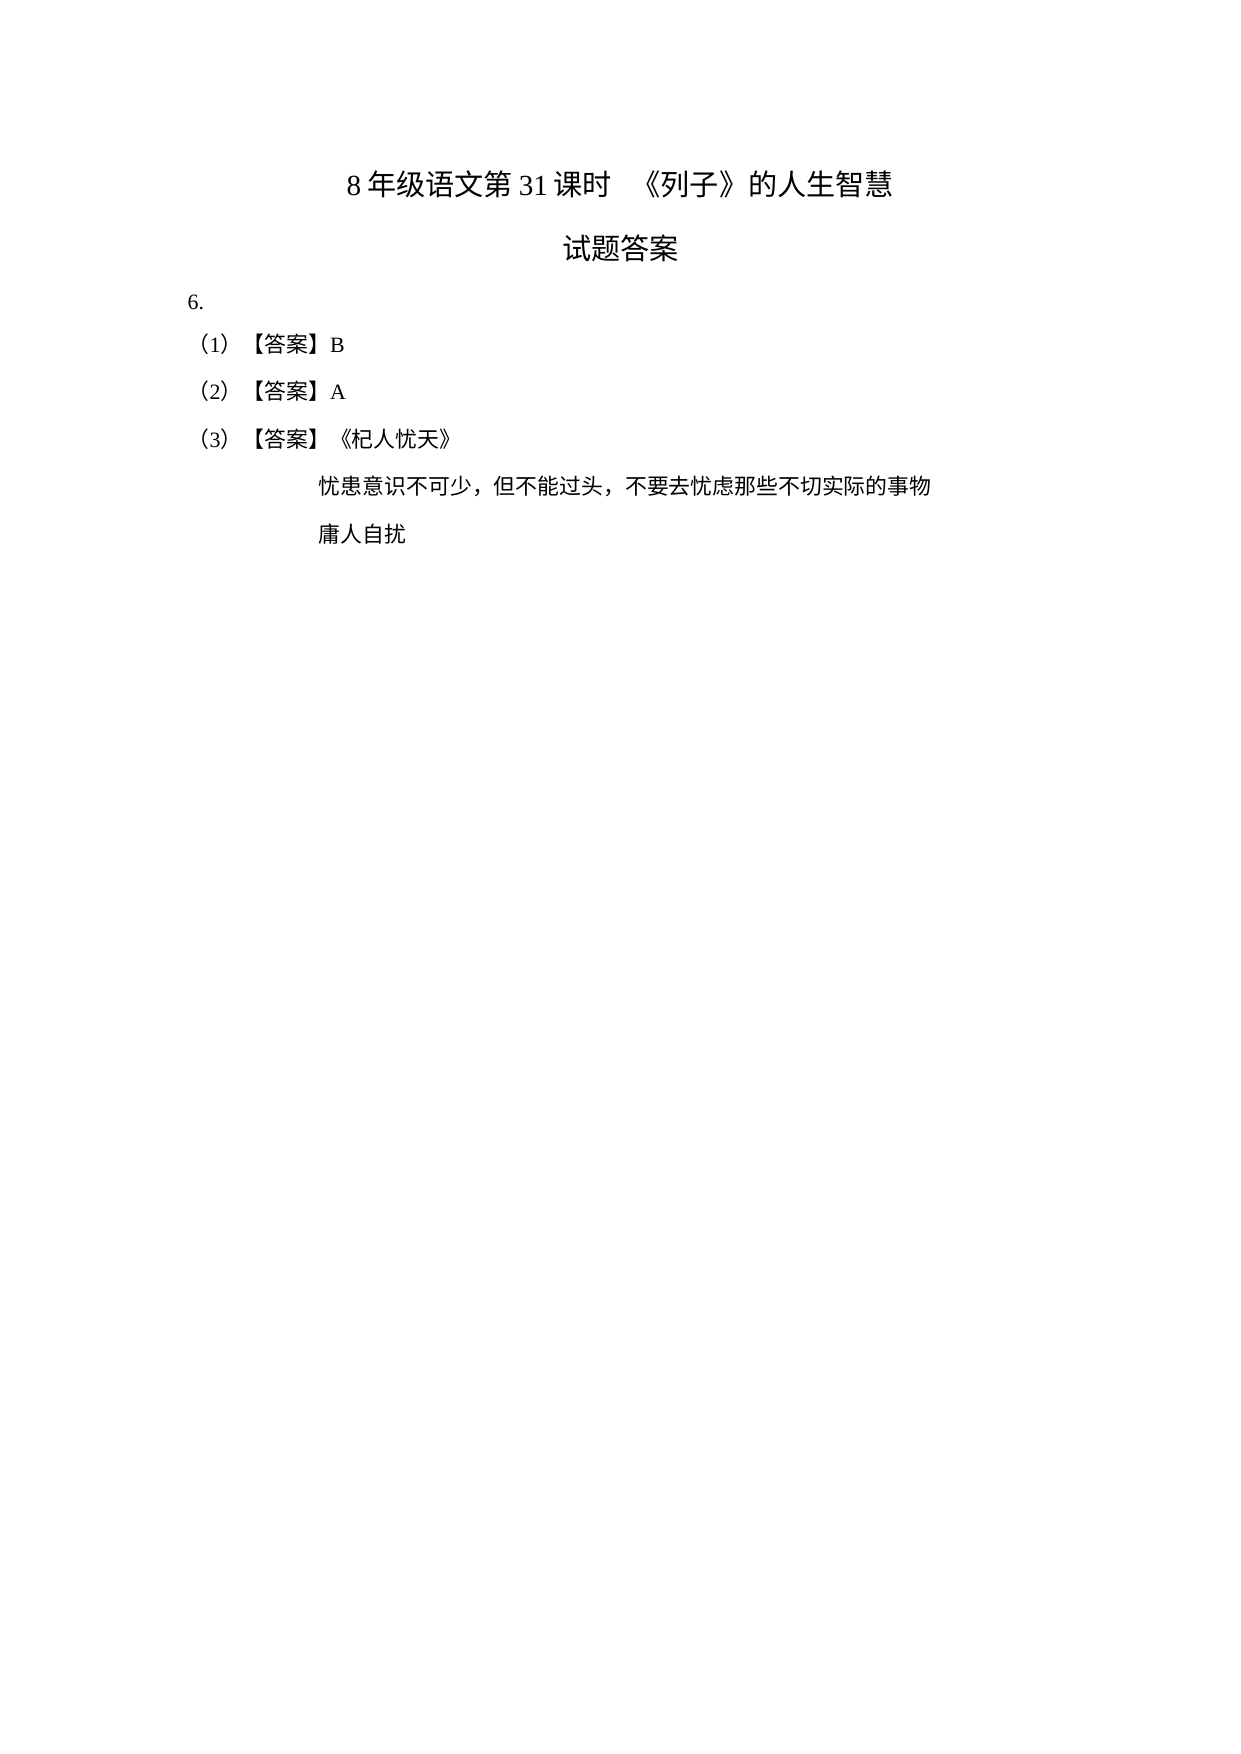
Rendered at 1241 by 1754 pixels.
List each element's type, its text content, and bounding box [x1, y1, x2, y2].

text 8年级语文第31课时 《列子》的人生智慧 [187, 162, 1053, 204]
text （1）【答案】B [187, 327, 1053, 358]
text 庸人自扰 [187, 517, 1053, 548]
text 6. [187, 289, 1053, 314]
text 忧患意识不可少，但不能过头，不要去忧虑那些不切实际的事物 [187, 469, 1053, 501]
text 试题答案 [187, 225, 1053, 268]
text （2）【答案】A [187, 374, 1053, 406]
text （3）【答案】《杞人忧天》 [187, 422, 1053, 453]
